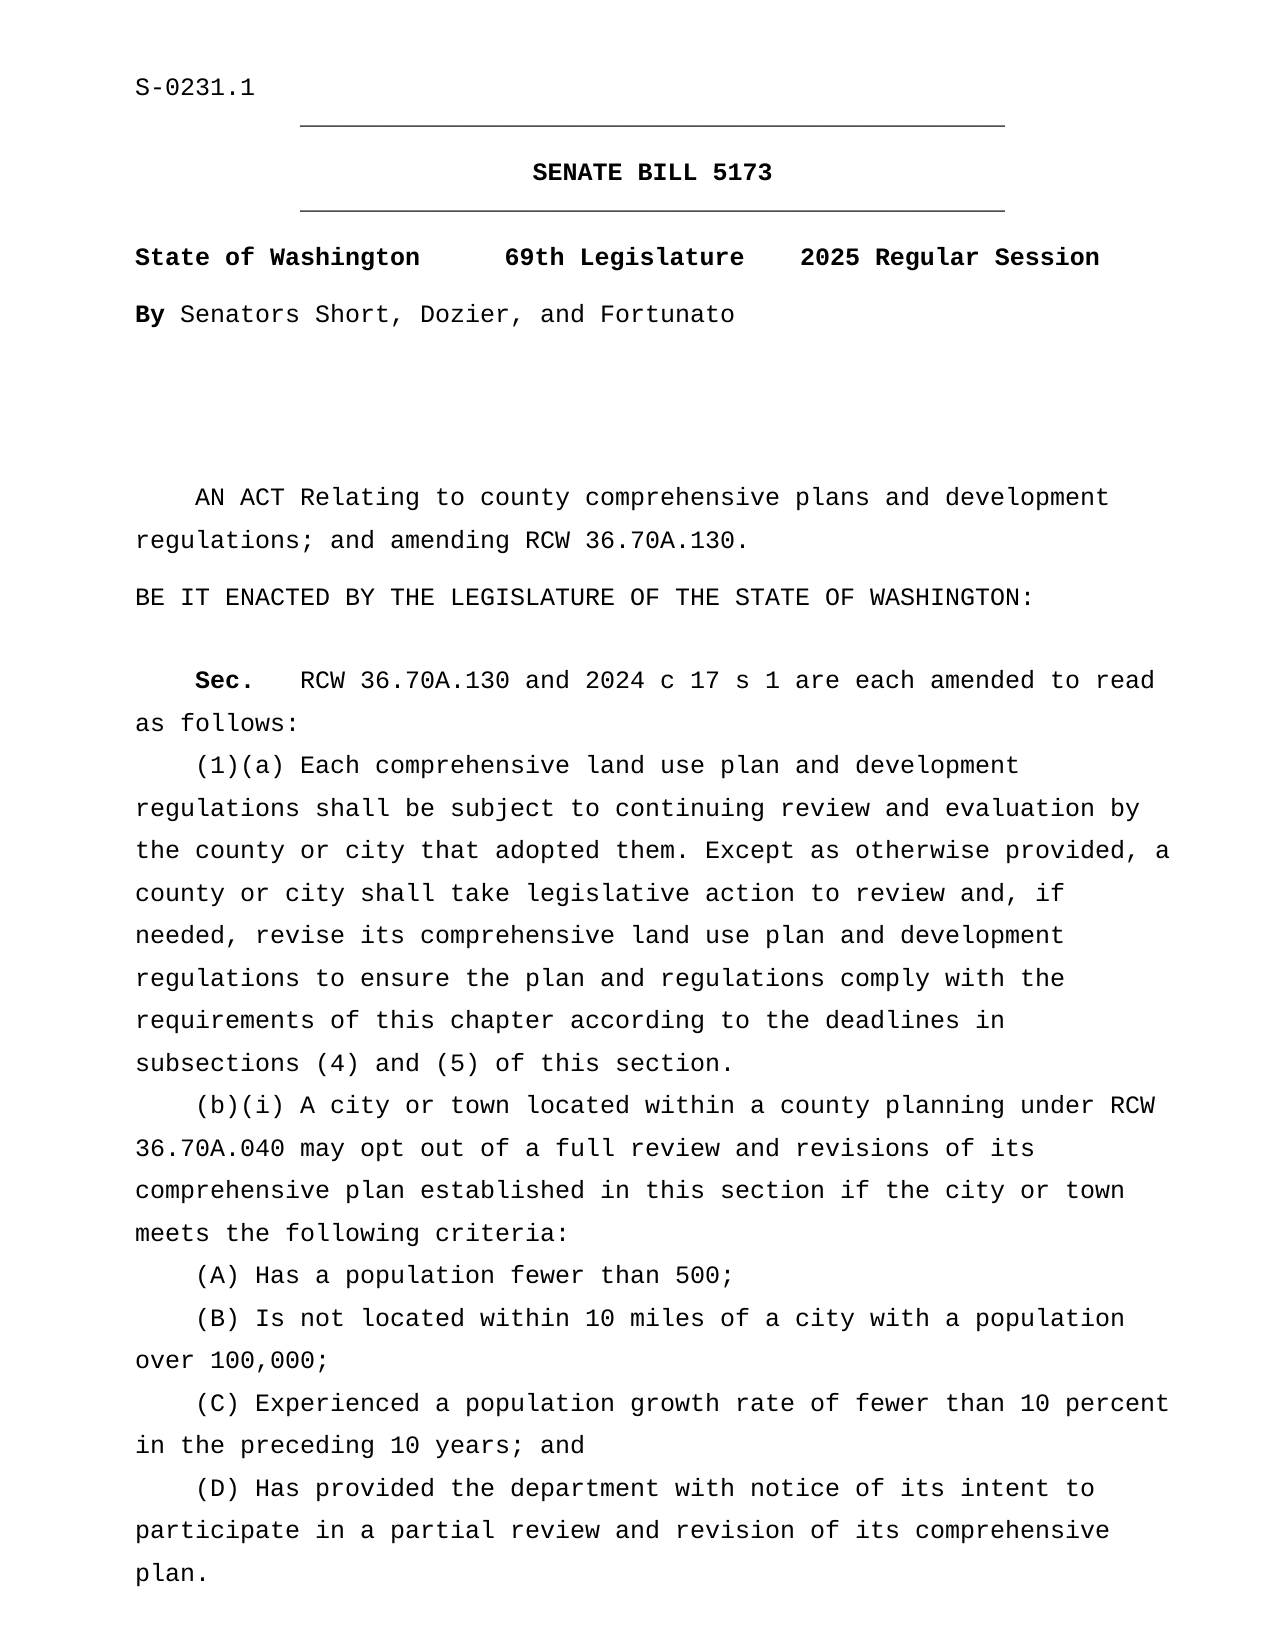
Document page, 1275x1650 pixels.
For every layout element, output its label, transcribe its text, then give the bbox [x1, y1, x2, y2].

text (B) Is not located within 10 miles of a city with a population over 100,000; [135, 1292, 1170, 1377]
text S-0231.1 [135, 75, 1170, 103]
text AN ACT Relating to county comprehensive plans and development regulations; and amending RCW 36.70A.130. [135, 472, 1170, 557]
text By Senators Short, Dozier, and Fortunato [135, 302, 1170, 330]
text _______________________________________________ [135, 188, 1170, 217]
text (b)(i) A city or town located within a county planning under RCW 36.70A.040 may opt out of a full review and revisions of its comprehensive plan established in this section if the city or town meets the following criteria: [135, 1080, 1170, 1250]
text (C) Experienced a population growth rate of fewer than 10 percent in the preceding 10 years; and [135, 1377, 1170, 1462]
text (D) Has provided the department with notice of its intent to participate in a partial review and revision of its comprehensive plan. [135, 1462, 1170, 1590]
text Sec. RCW 36.70A.130 and 2024 c 17 s 1 are each amended to read as follows: [135, 655, 1170, 740]
text BE IT ENACTED BY THE LEGISLATURE OF THE STATE OF WASHINGTON: [135, 585, 1170, 613]
text SENATE BILL 5173 [135, 160, 1170, 188]
text (A) Has a population fewer than 500; [135, 1250, 1170, 1292]
text (1)(a) Each comprehensive land use plan and development regulations shall be subject to continuing review and evaluation by the county or city that adopted them. Except as otherwise provided, a county or city shall take legislative action to review and, if needed, revise its comprehensive land use plan and development regulations to ensure the plan and regulations comply with the requirements of this chapter according to the deadlines in subsections (4) and (5) of this section. [135, 740, 1170, 1080]
text _______________________________________________ [135, 103, 1170, 132]
text State of Washington 69th Legislature 2025 Regular Session [135, 245, 1170, 273]
